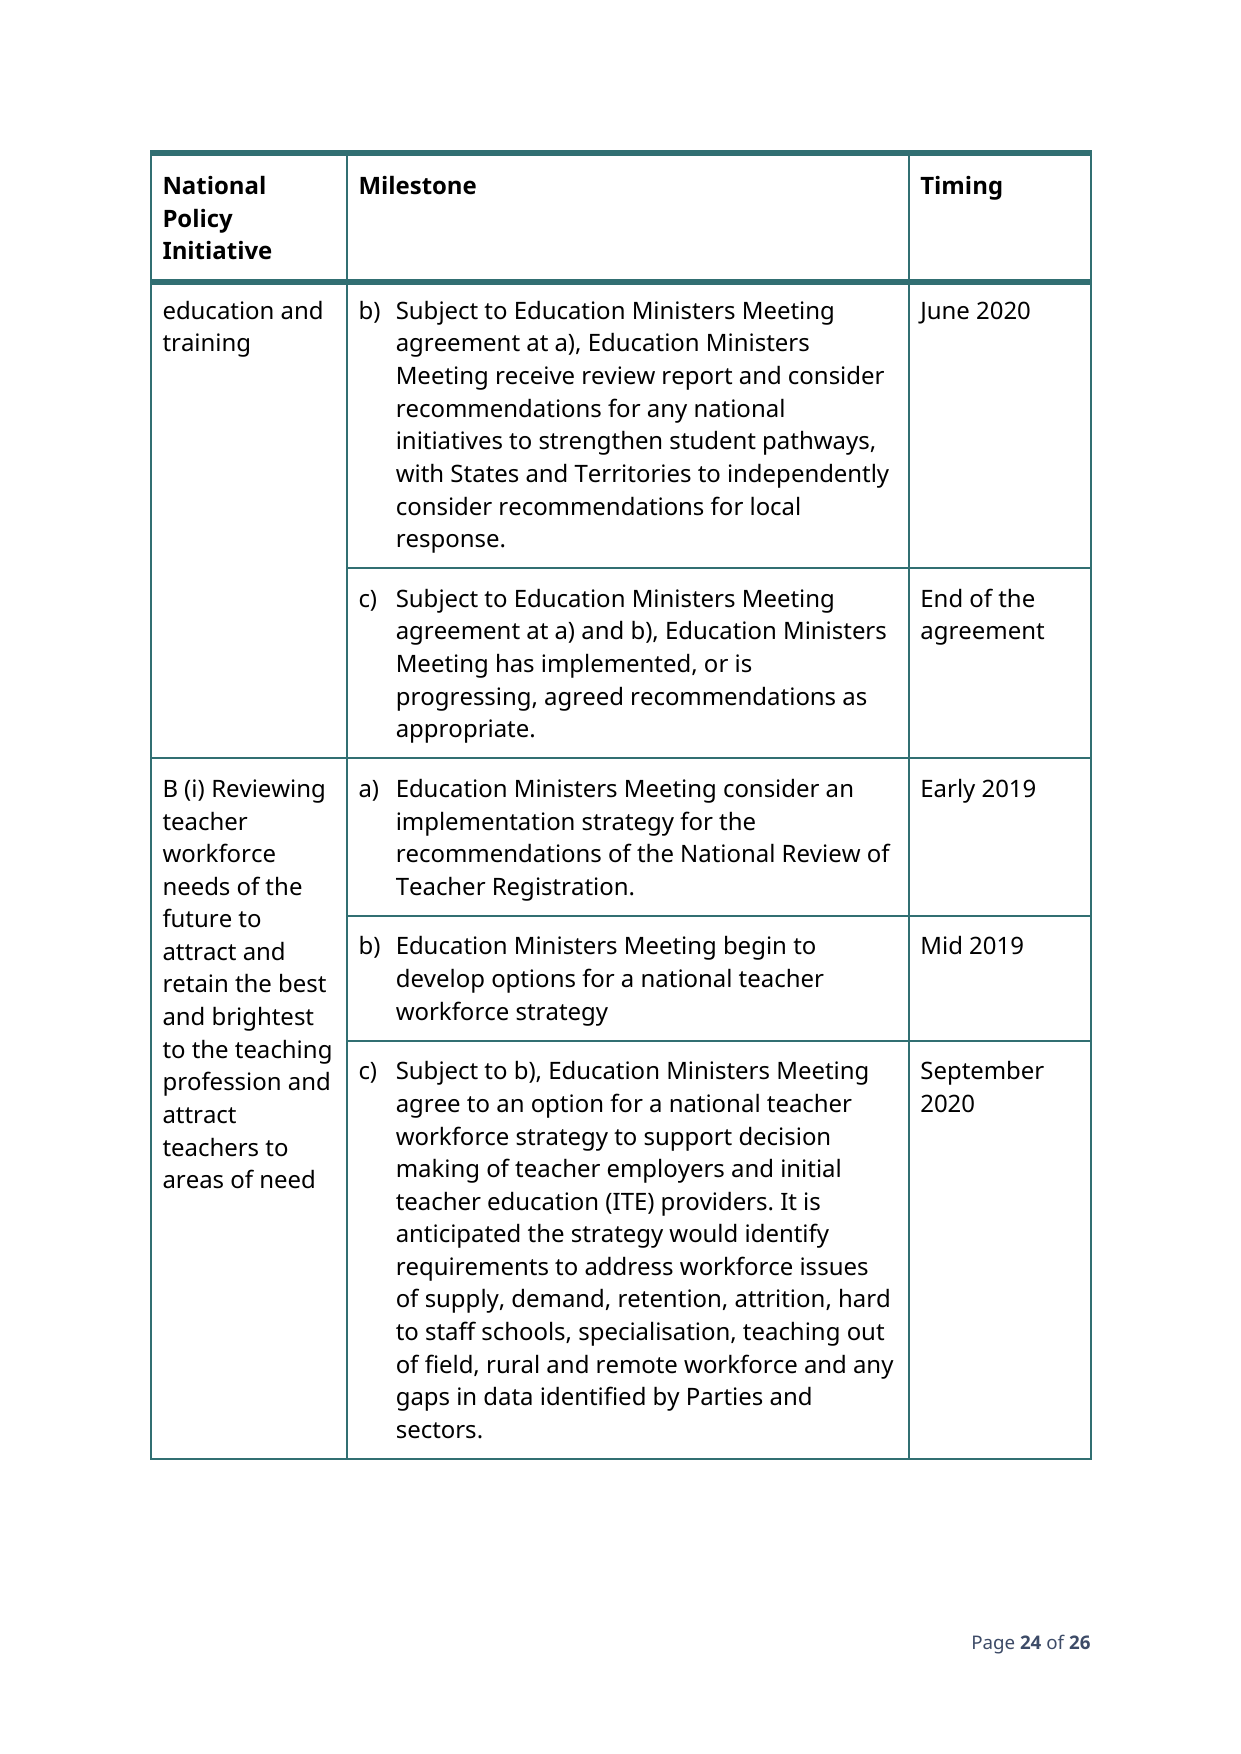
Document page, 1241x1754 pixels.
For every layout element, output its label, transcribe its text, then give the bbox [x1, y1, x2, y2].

table_cell Subject to b), Education Ministers Meeting agree to an option for a national teacher workforce strategy to support decision making of teacher employers and initial teacher education (ITE) providers. It is anticipated the strategy would identify requirements to address workforce issues of supply, demand, retention, attrition, hard to staff schools, specialisation, teaching out of field, rural and remote workforce and any gaps in data identified by Parties and sectors. [348, 1042, 908, 1458]
table_cell Education Ministers Meeting consider an implementation strategy for the recommendations of the National Review of Teacher Registration. [348, 759, 908, 914]
table_header Milestone [348, 156, 908, 279]
table_cell Mid 2019 [910, 917, 1090, 1039]
table_cell Education Ministers Meeting begin to develop options for a national teacher workforce strategy [348, 917, 908, 1039]
table_cell Early 2019 [910, 759, 1090, 914]
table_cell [152, 285, 346, 757]
table_cell June 2020 [910, 285, 1090, 567]
table_header Timing [910, 156, 1090, 279]
table_cell Subject to Education Ministers Meeting agreement at a), Education Ministers Meeting receive review report and consider recommendations for any national initiatives to strengthen student pathways, with States and Territories to independently consider recommendations for local response. [348, 285, 908, 567]
table_cell End of the agreement [910, 569, 1090, 757]
table_cell Subject to Education Ministers Meeting agreement at a) and b), Education Ministers Meeting has implemented, or is progressing, agreed recommendations as appropriate. [348, 569, 908, 757]
table_cell B (i) Reviewing teacher workforce needs of the future to attract and retain the best and brightest to the teaching profession and attract teachers to areas of need [152, 759, 346, 1458]
table_cell September 2020 [910, 1042, 1090, 1458]
table_header National Policy Initiative [152, 156, 346, 279]
